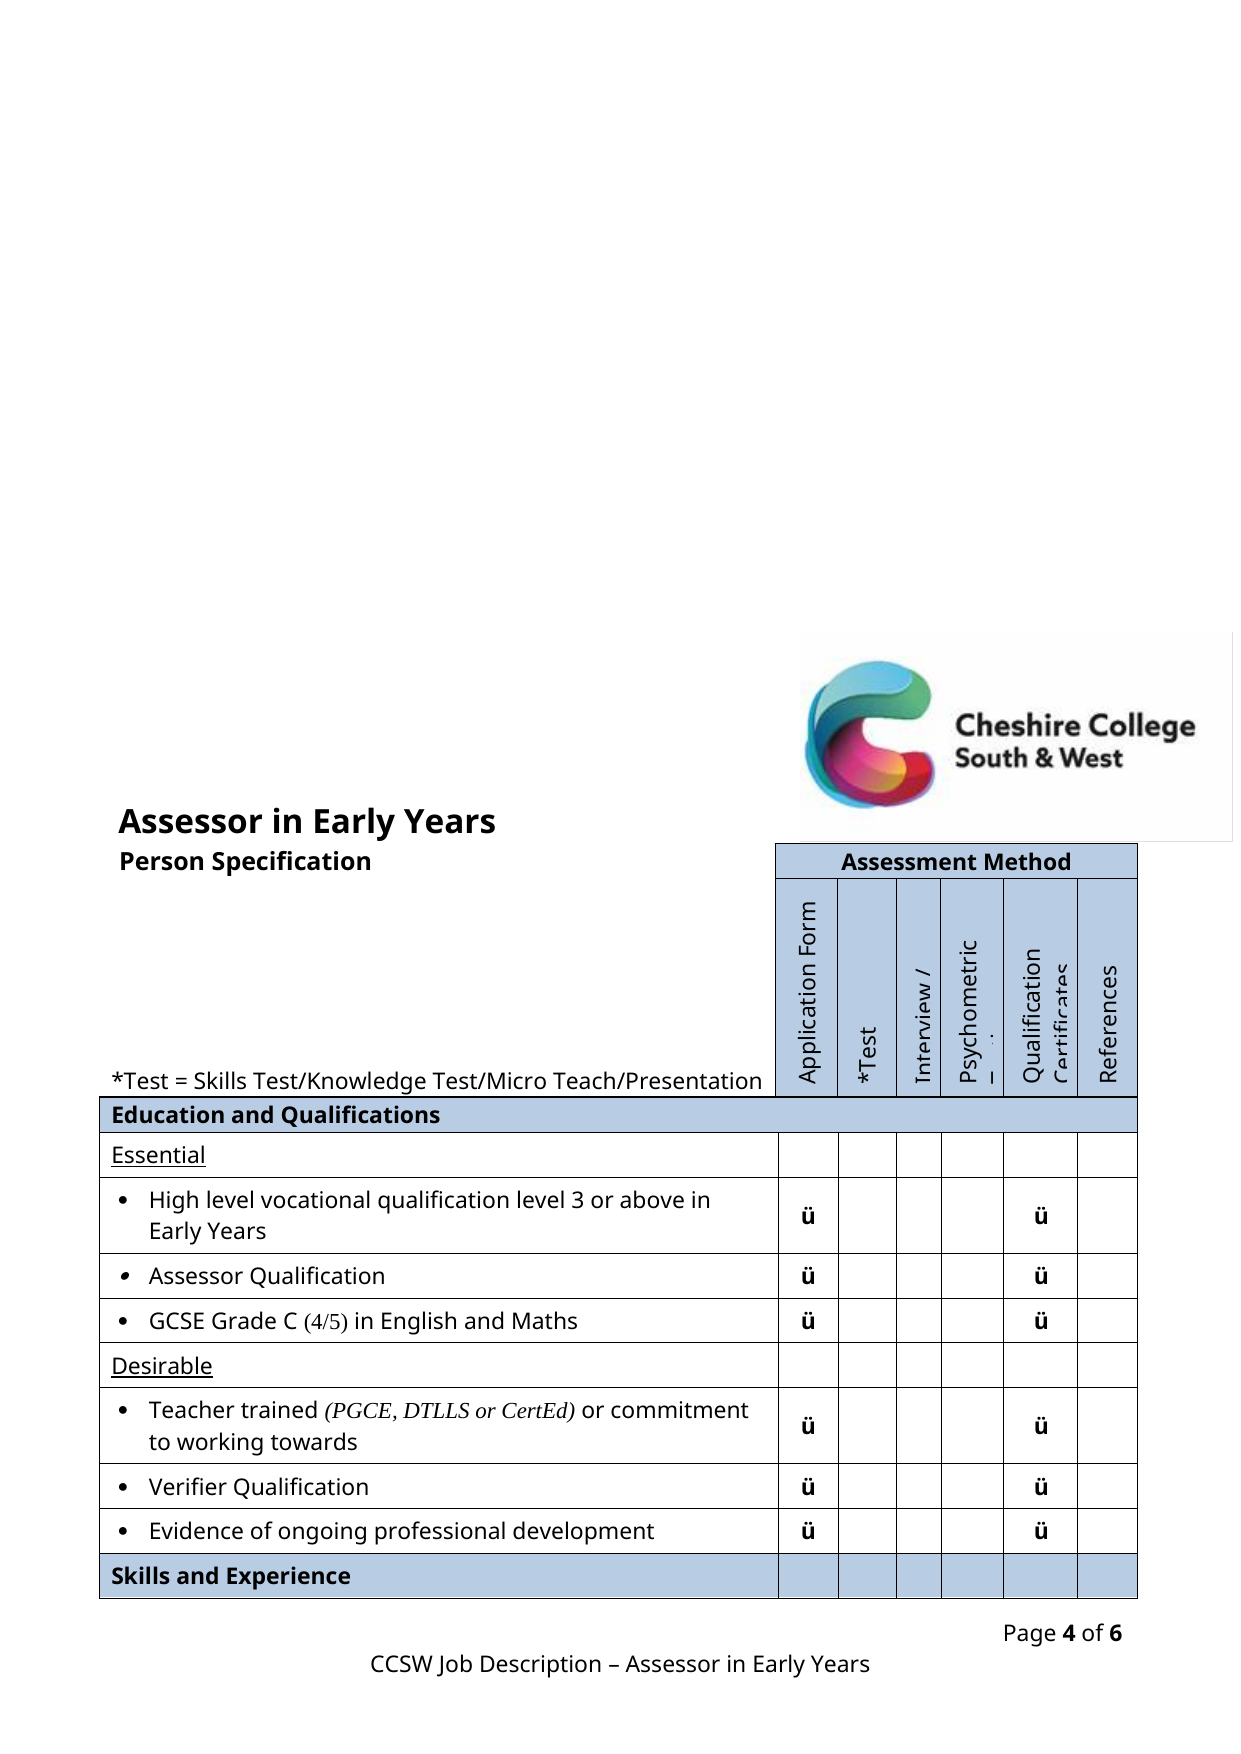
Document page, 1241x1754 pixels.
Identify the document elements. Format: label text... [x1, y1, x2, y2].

table_cell ü [1004, 1299, 1077, 1342]
table_cell Interview / Presentation [897, 879, 940, 1096]
table_cell [1078, 1178, 1137, 1253]
table_cell [942, 1509, 1003, 1553]
table_cell [1078, 1299, 1137, 1342]
table_header Assessment Method [776, 844, 1137, 878]
table_cell ü [779, 1509, 838, 1553]
table_cell [1078, 1554, 1137, 1597]
table_cell [779, 1133, 838, 1177]
table_cell [839, 1343, 896, 1387]
table_cell Verifier Qualification [100, 1464, 778, 1508]
table_cell [897, 1343, 941, 1387]
table_cell [897, 1388, 941, 1463]
table_cell [1004, 1554, 1077, 1597]
table_cell [942, 1343, 1003, 1387]
text Assessor in Early Years [118, 797, 1122, 843]
table_cell [839, 1464, 896, 1508]
table_cell [897, 1464, 941, 1508]
table_cell ü [1004, 1254, 1077, 1297]
table_cell Evidence of ongoing professional development [100, 1509, 778, 1553]
table_cell ü [779, 1178, 838, 1253]
table_cell [779, 1343, 838, 1387]
table_cell References [1078, 879, 1137, 1096]
table_cell [839, 1554, 896, 1597]
table_cell Essential [100, 1133, 778, 1177]
table_cell ü [1004, 1388, 1077, 1463]
table_cell [942, 1299, 1003, 1342]
table_cell High level vocational qualification level 3 or above in Early Years [100, 1178, 778, 1253]
table_cell [839, 1178, 896, 1253]
table_cell [839, 1133, 896, 1177]
table_cell [1004, 1133, 1077, 1177]
table_cell [942, 1133, 1003, 1177]
table_cell Psychometric Testing [941, 879, 1003, 1096]
table_cell ü [1004, 1509, 1077, 1553]
table_cell [839, 1388, 896, 1463]
table_cell ü [1004, 1464, 1077, 1508]
table_cell *Test = Skills Test/Knowledge Test/Micro Teach/Presentation [100, 878, 775, 1096]
table_cell [942, 1254, 1003, 1297]
table_cell [897, 1299, 941, 1342]
table_cell [1078, 1464, 1137, 1508]
table_cell [897, 1554, 941, 1597]
table_cell *Test [838, 879, 896, 1096]
table_cell Application Form [776, 879, 837, 1096]
table_cell Qualification Certificates [1004, 879, 1077, 1096]
table_cell ü [1004, 1178, 1077, 1253]
table_cell [897, 1133, 941, 1177]
table_cell [839, 1254, 896, 1297]
table_cell Teacher trained (PGCE, DTLLS or CertEd) or commitment to working towards [100, 1388, 778, 1463]
table_cell ü [779, 1299, 838, 1342]
table_cell [1078, 1388, 1137, 1463]
table_cell [942, 1554, 1003, 1597]
picture [799, 632, 1236, 845]
table_cell [897, 1509, 941, 1553]
table_cell Desirable [100, 1343, 778, 1387]
table_cell [1078, 1509, 1137, 1553]
table_cell GCSE Grade C (4/5) in English and Maths [100, 1299, 778, 1342]
table_cell ü [779, 1464, 838, 1508]
table_cell [942, 1388, 1003, 1463]
table_cell [897, 1178, 941, 1253]
table_cell [942, 1464, 1003, 1508]
table_cell [779, 1554, 838, 1597]
table_cell [1078, 1133, 1137, 1177]
table_header Person Specification [100, 843, 775, 878]
table_cell ü [779, 1388, 838, 1463]
table_cell [1078, 1254, 1137, 1297]
table_cell [897, 1254, 941, 1297]
table_cell Skills and Experience [100, 1554, 778, 1597]
table_cell [1004, 1343, 1077, 1387]
table_cell [942, 1178, 1003, 1253]
table_cell [1078, 1343, 1137, 1387]
table_cell Education and Qualifications [100, 1098, 1137, 1132]
table_cell Assessor Qualification [100, 1254, 778, 1297]
table_cell [839, 1509, 896, 1553]
table_cell [839, 1299, 896, 1342]
table_cell ü [779, 1254, 838, 1297]
